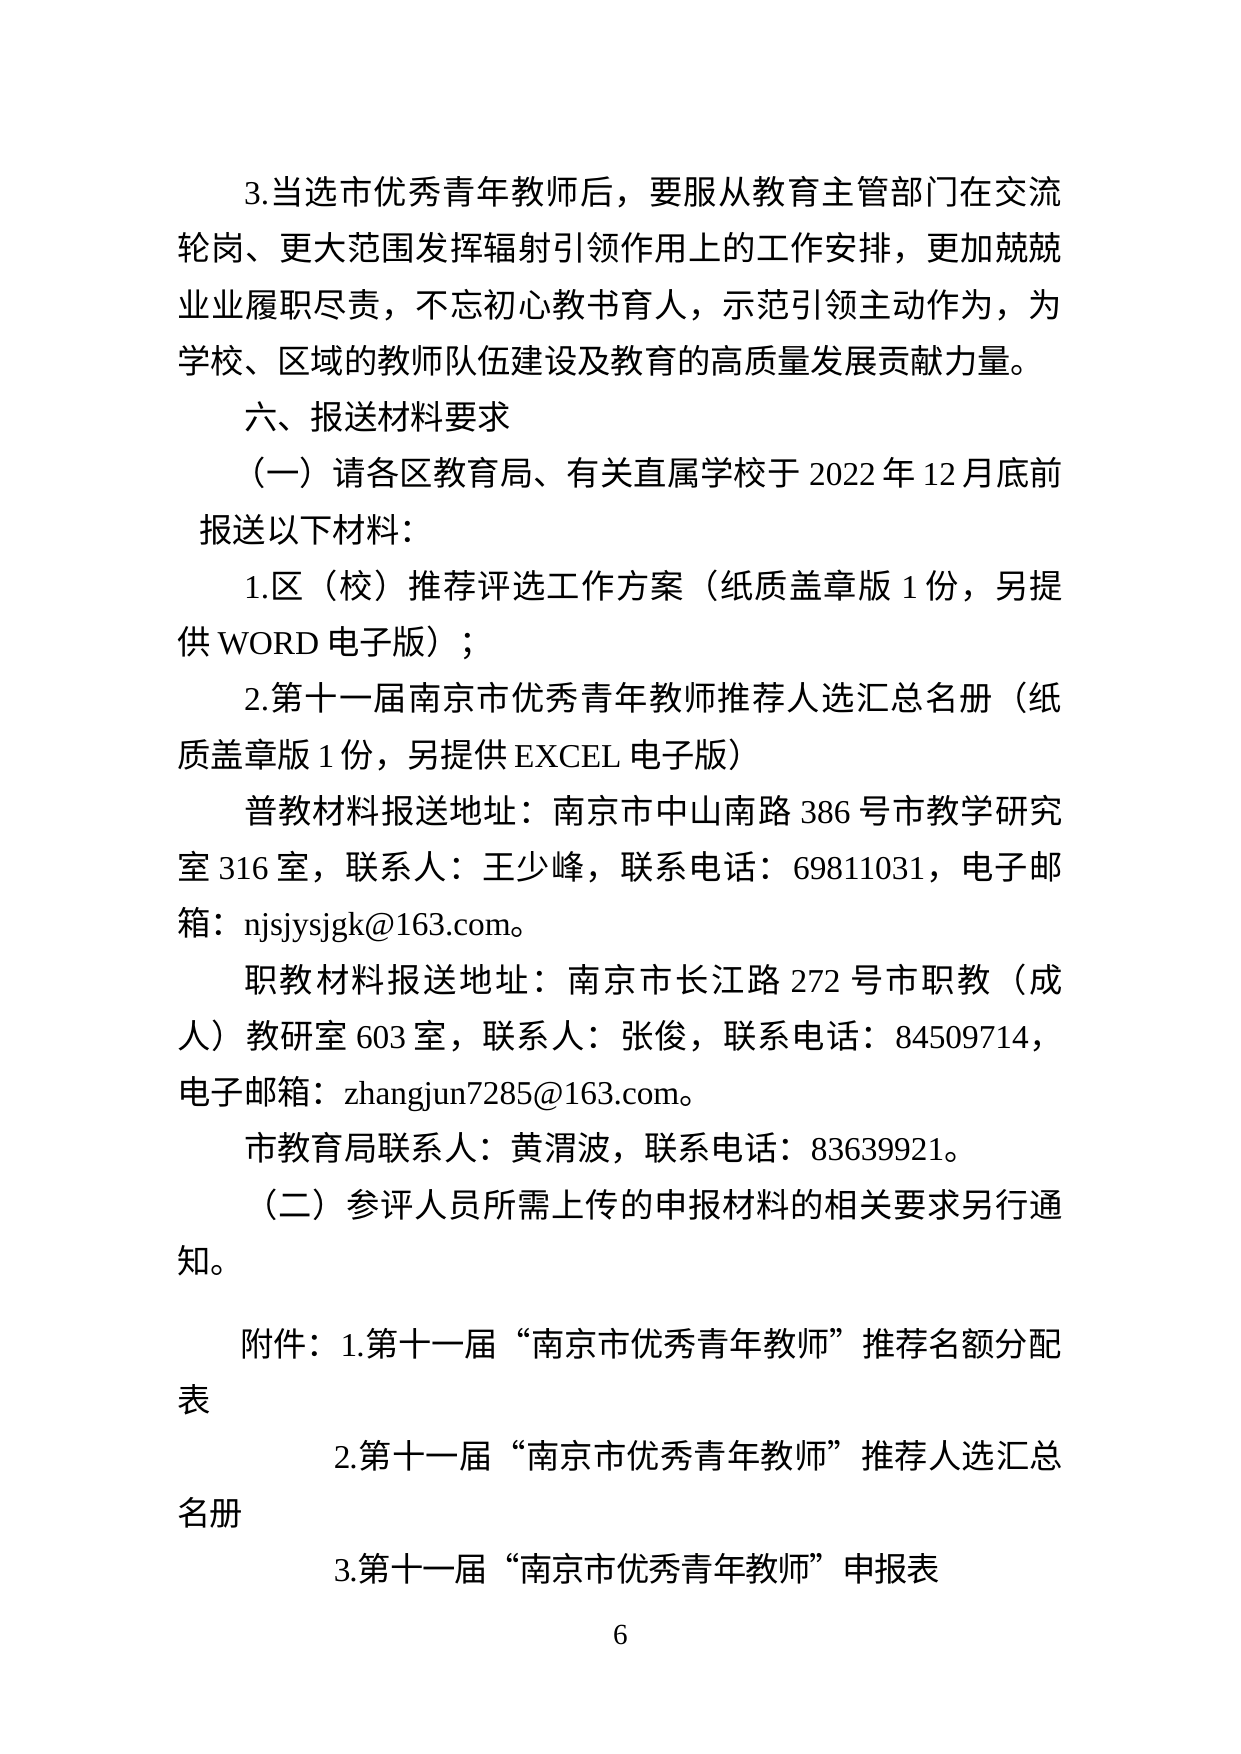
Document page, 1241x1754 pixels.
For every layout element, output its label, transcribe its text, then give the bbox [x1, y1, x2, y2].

text 3.当选市优秀青年教师后，要服从教育主管部门在交流轮岗、更大范围发挥辐射引领作用上的工作安排，更加兢兢业业履职尽责，不忘初心教书育人，示范引领主动作为，为学校、区域的教师队伍建设及教育的高质量发展贡献力量。 [177, 159, 1063, 384]
text 六、报送材料要求 [177, 384, 1063, 441]
text 普教材料报送地址：南京市中山南路386号市教学研究室316室，联系人：王少峰，联系电话：69811031，电子邮箱：njsjysjgk@163.com。 [177, 778, 1063, 947]
text 市教育局联系人：黄渭波，联系电话：83639921。 [177, 1116, 1063, 1172]
text 职教材料报送地址：南京市长江路272号市职教（成人）教研室603室，联系人：张俊，联系电话：84509714，电子邮箱：zhangjun7285@163.com。 [177, 947, 1063, 1116]
text 2.第十一届南京市优秀青年教师推荐人选汇总名册（纸质盖章版1份，另提供EXCEL电子版） [177, 666, 1063, 778]
text 1.区（校）推荐评选工作方案（纸质盖章版1份，另提供WORD电子版）； [177, 553, 1063, 666]
text 3.第十一届“南京市优秀青年教师”申报表 [177, 1536, 1063, 1592]
text 2.第十一届“南京市优秀青年教师”推荐人选汇总名册 [177, 1424, 1063, 1536]
text 附件：1.第十一届“南京市优秀青年教师”推荐名额分配表 [177, 1311, 1063, 1424]
text （一）请各区教育局、有关直属学校于2022年12月底前报送以下材料： [199, 441, 1063, 553]
text （二）参评人员所需上传的申报材料的相关要求另行通知。 [177, 1172, 1063, 1284]
